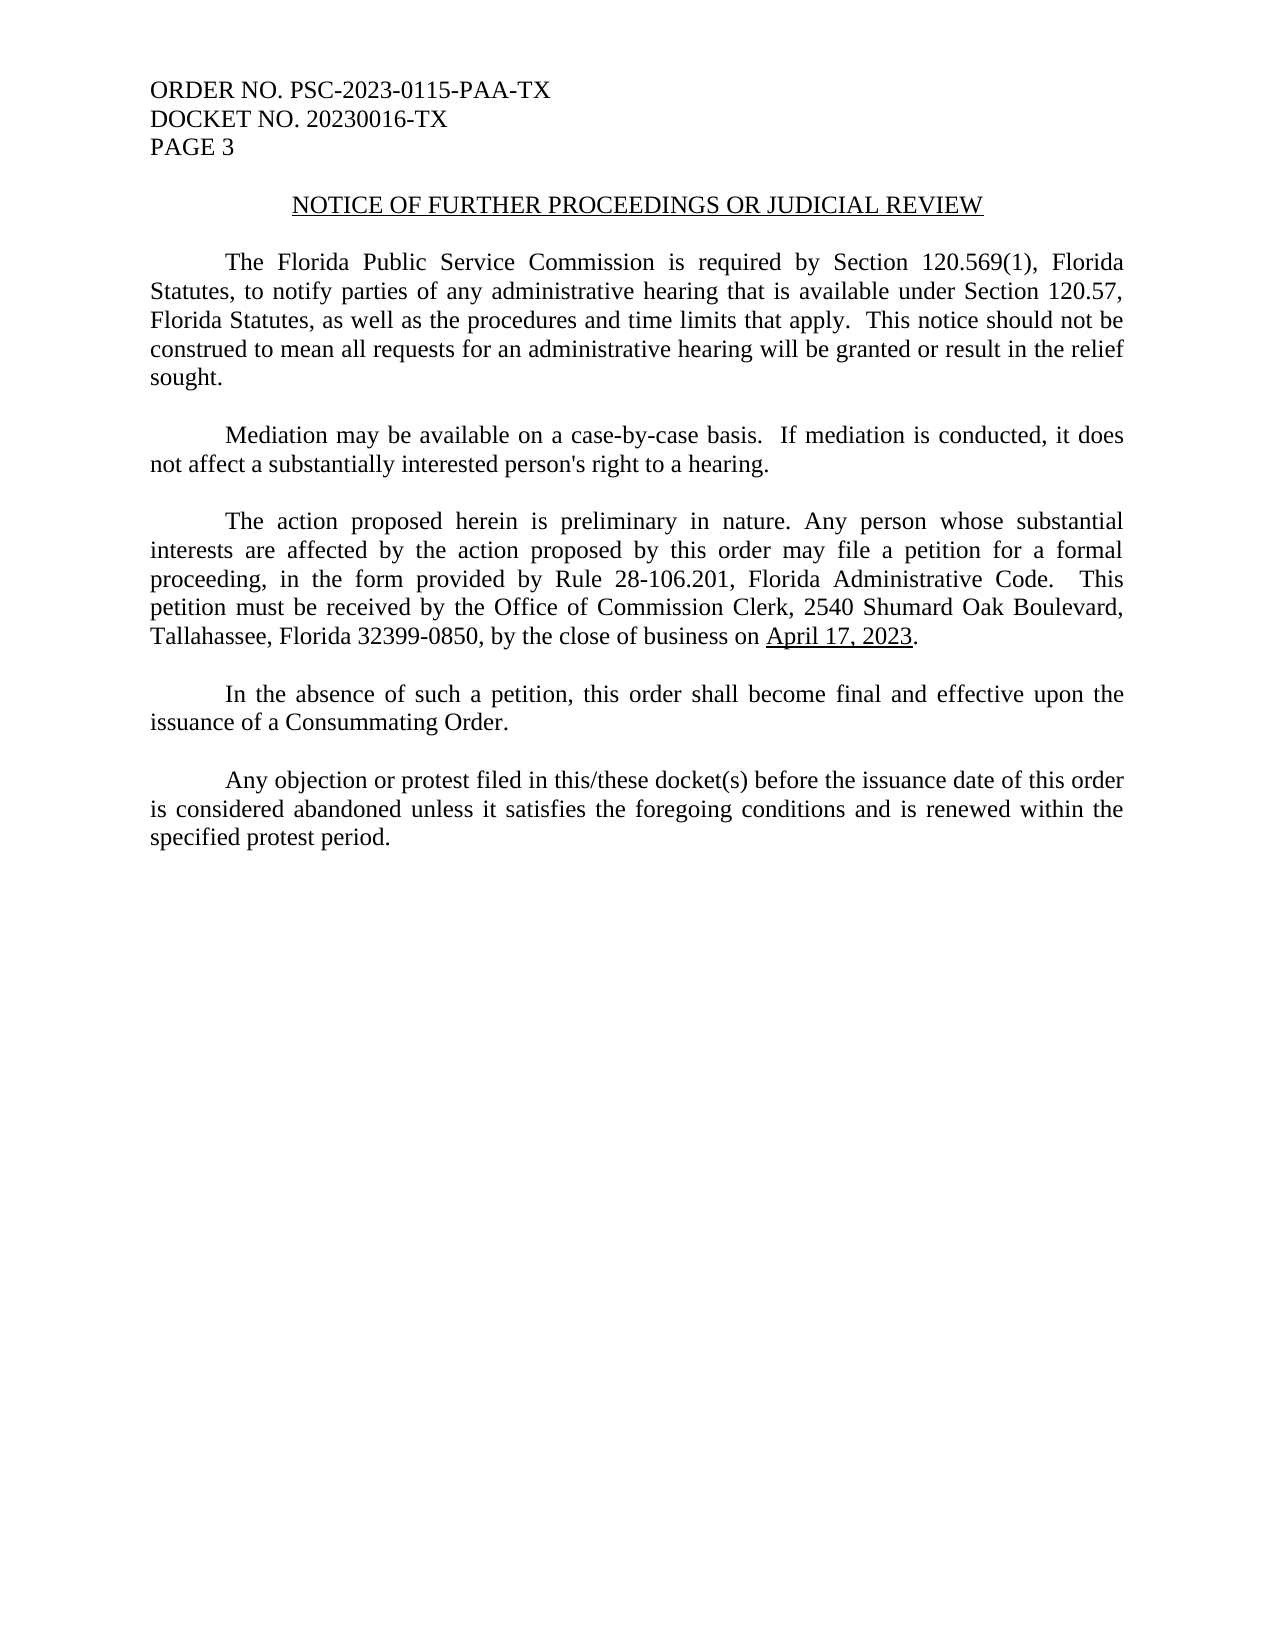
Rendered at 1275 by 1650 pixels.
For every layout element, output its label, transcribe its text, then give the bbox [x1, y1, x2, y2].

text Any objection or protest filed in this/these docket(s) before the issuance date of this order is considered abandoned unless it satisfies the foregoing conditions and is renewed within the specified protest period. [150, 765, 1125, 851]
text In the absence of such a petition, this order shall become final and effective upon the issuance of a Consummating Order. [150, 679, 1125, 736]
text The action proposed herein is preliminary in nature. Any person whose substantial interests are affected by the action proposed by this order may file a petition for a formal proceeding, in the form provided by Rule 28-106.201, Florida Administrative Code. This petition must be received by the Office of Commission Clerk, 2540 Shumard Oak Boulevard, Tallahassee, Florida 32399-0850, by the close of business on April 17, 2023. [150, 506, 1125, 650]
text The Florida Public Service Commission is required by Section 120.569(1), Florida Statutes, to notify parties of any administrative hearing that is available under Section 120.57, Florida Statutes, as well as the procedures and time limits that apply. This notice should not be construed to mean all requests for an administrative hearing will be granted or result in the relief sought. [150, 247, 1125, 391]
text Mediation may be available on a case-by-case basis. If mediation is conducted, it does not affect a substantially interested person's right to a hearing. [150, 420, 1125, 477]
text NOTICE OF FURTHER PROCEEDINGS OR JUDICIAL REVIEW [150, 190, 1125, 219]
